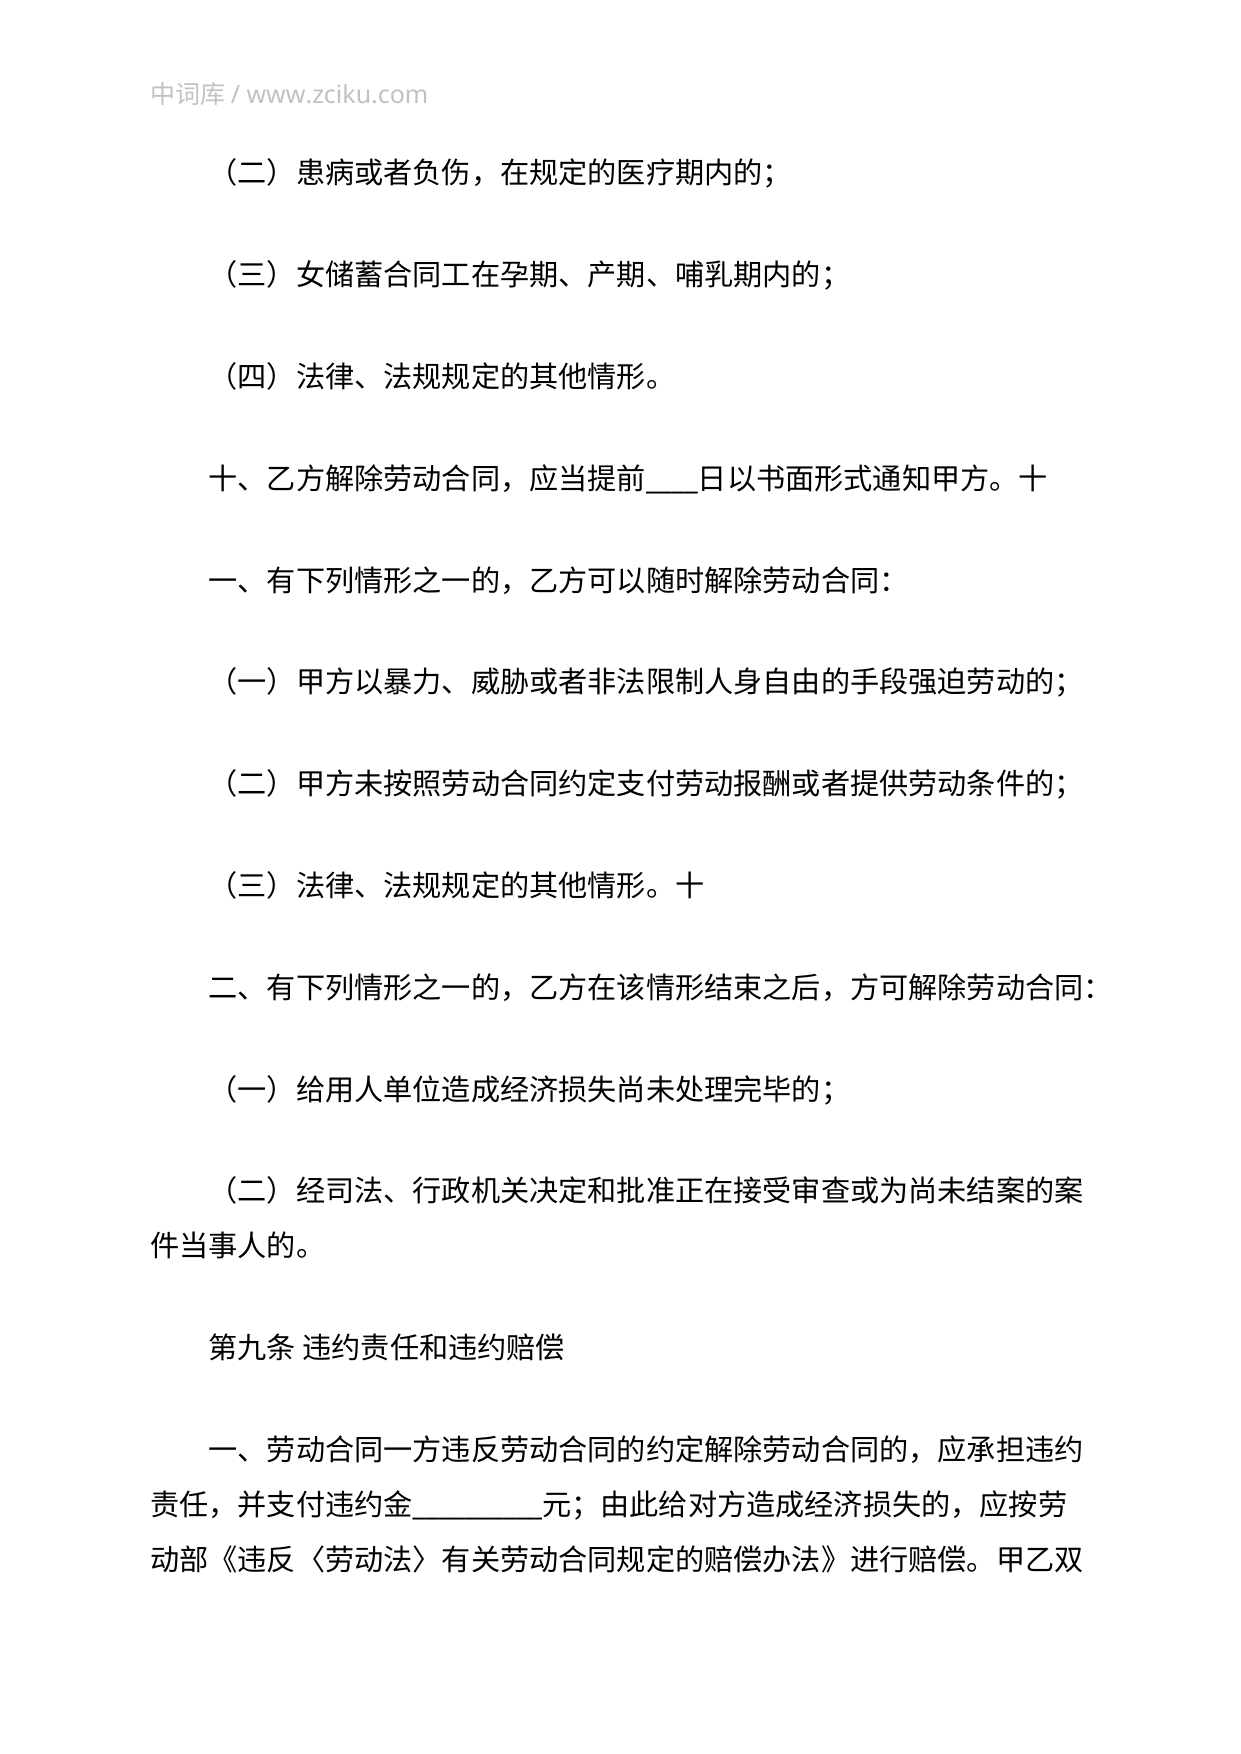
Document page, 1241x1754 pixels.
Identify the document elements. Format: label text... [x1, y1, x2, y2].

text （三）法律、法规规定的其他情形。十 [150, 863, 1090, 905]
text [150, 1426, 1090, 1578]
text 二、有下列情形之一的，乙方在该情形结束之后，方可解除劳动合同： [150, 964, 1090, 1007]
text 一、有下列情形之一的，乙方可以随时解除劳动合同： [150, 557, 1090, 599]
text （一）甲方以暴力、威胁或者非法限制人身自由的手段强迫劳动的； [150, 659, 1090, 701]
text （二）患病或者负伤，在规定的医疗期内的； [150, 150, 1090, 192]
text （二）甲方未按照劳动合同约定支付劳动报酬或者提供劳动条件的； [150, 761, 1090, 803]
text （二）经司法、行政机关决定和批准正在接受审查或为尚未结案的案件当事人的。 [150, 1168, 1090, 1265]
text 十、乙方解除劳动合同，应当提前____日以书面形式通知甲方。十 [150, 455, 1090, 498]
text （一）给用人单位造成经济损失尚未处理完毕的； [150, 1066, 1090, 1108]
text （三）女储蓄合同工在孕期、产期、哺乳期内的； [150, 252, 1090, 294]
text （四）法律、法规规定的其他情形。 [150, 353, 1090, 396]
text 第九条 违约责任和违约赔偿 [150, 1324, 1090, 1367]
